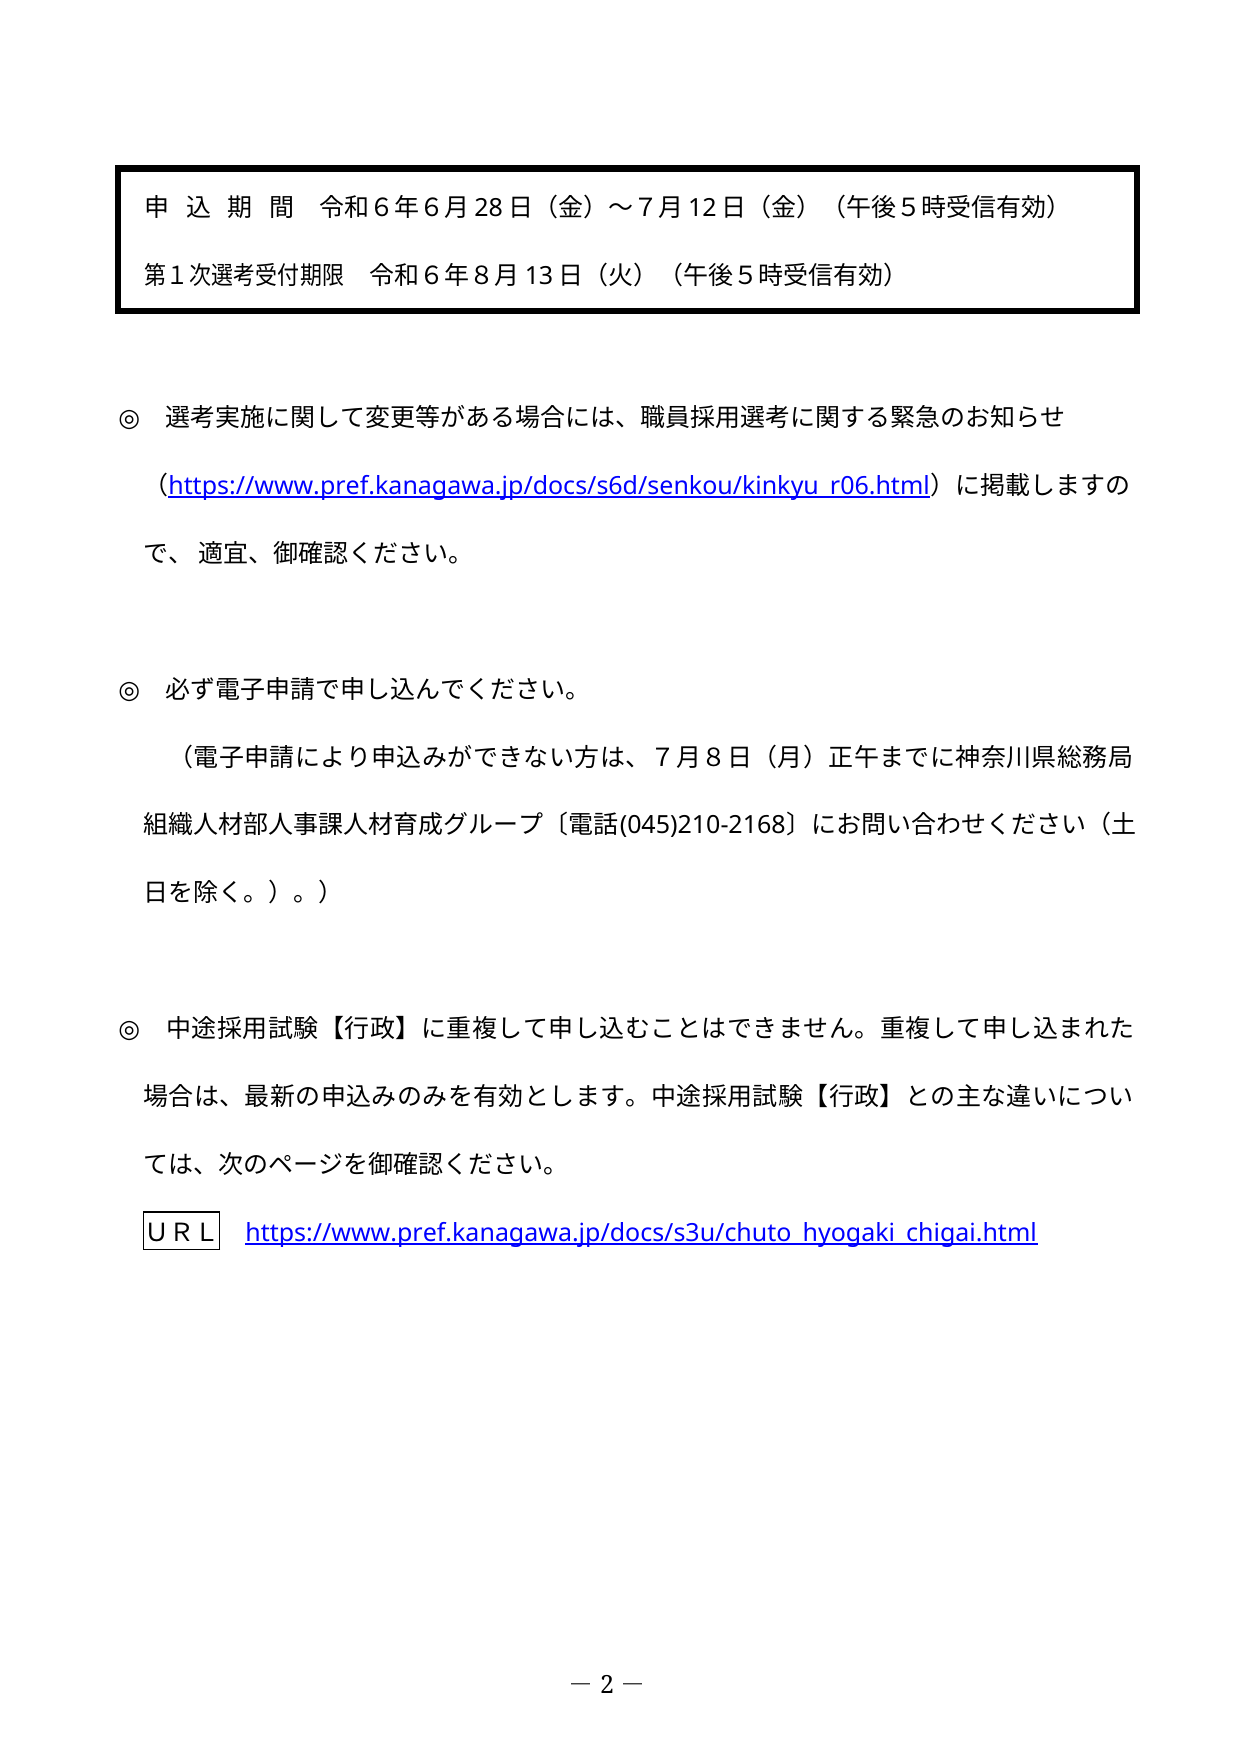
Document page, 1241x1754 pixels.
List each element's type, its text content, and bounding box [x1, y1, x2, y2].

table_header 申込期間 令和６年６月28日（金）～７月12日（金）（午後５時受信有効） 第１次選考受付期限 令和６年８月13日（火）（午後５時受信有効） [121, 172, 1134, 307]
text ＵＲＬ https://www.pref.kanagawa.jp/docs/s3u/chuto_hyogaki_chigai.html [118, 1197, 1137, 1264]
text ◎ 必ず電子申請で申し込んでください。 [118, 653, 1137, 721]
text （電子申請により申込みができない方は、７月８日（月）正午までに神奈川県総務局組織人材部人事課人材育成グループ〔電話(045)210-2168〕にお問い合わせください（土日を除く。）。） [143, 721, 1137, 925]
text ◎ 中途採用試験【行政】に重複して申し込むことはできません。重複して申し込まれた場合は、最新の申込みのみを有効とします。中途採用試験【行政】との主な違いについては、次のページを御確認ください。 [118, 993, 1137, 1197]
text ◎ 選考実施に関して変更等がある場合には、職員採用選考に関する緊急のお知らせ（https://www.pref.kanagawa.jp/docs/s6d/senkou/kinkyu_r06.html）に掲載しますので、 適宜、御確認ください。 [118, 382, 1137, 585]
